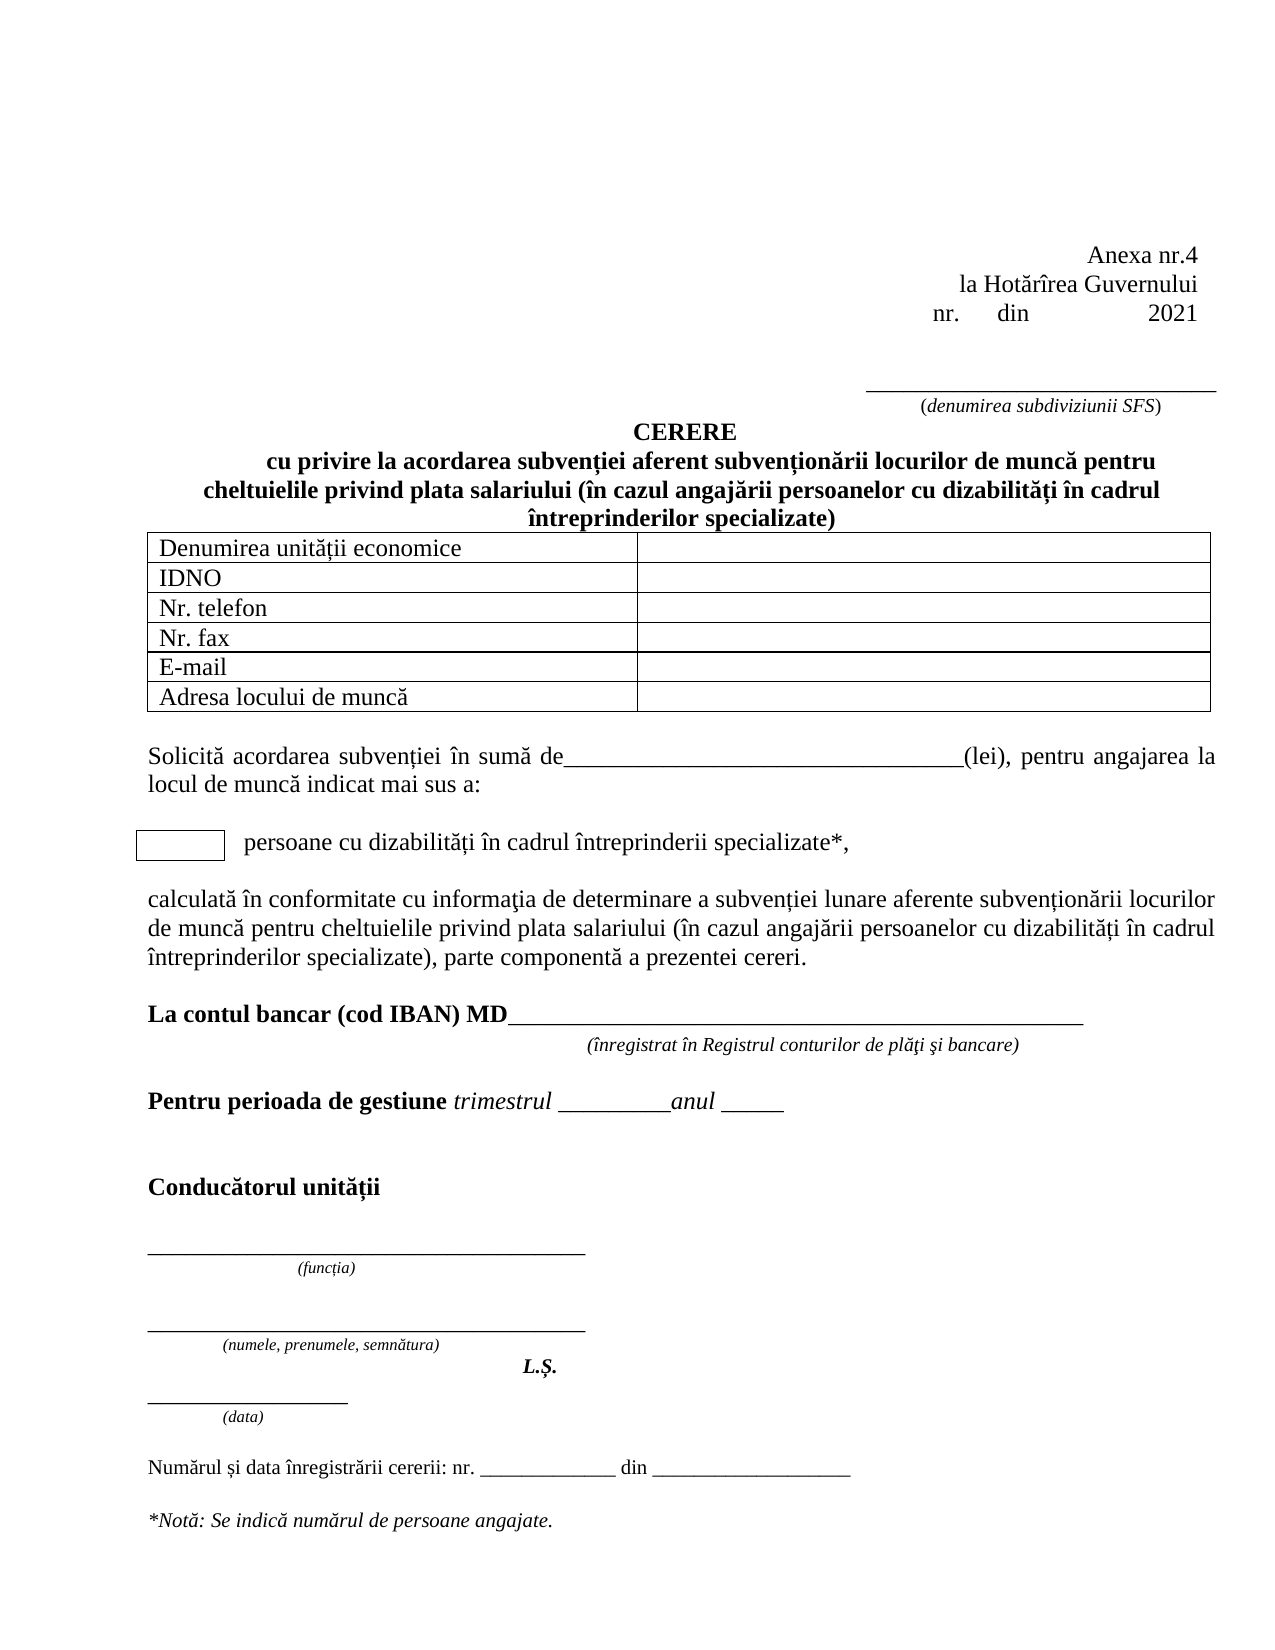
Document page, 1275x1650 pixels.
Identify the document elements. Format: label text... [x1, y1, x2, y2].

table_cell Nr. telefon [148, 593, 637, 622]
table_cell [638, 593, 1210, 622]
table_header Denumirea unității economice [148, 533, 637, 562]
text ___________________________________ [148, 1306, 1216, 1335]
text ____________________________ [148, 366, 1216, 394]
text Numărul și data înregistrării cererii: nr. _____________ din ___________________ [148, 1455, 1216, 1479]
table_cell IDNO [148, 563, 637, 592]
text (data) [148, 1407, 1216, 1426]
table_cell [638, 653, 1210, 681]
text L.Ș. [148, 1354, 1216, 1378]
table_cell E-mail [148, 653, 637, 681]
table_cell [638, 682, 1210, 711]
table_cell [638, 563, 1210, 592]
text ___________________________________ [148, 1229, 1216, 1258]
table_header [638, 533, 1210, 562]
table_cell Adresa locului de muncă [148, 682, 637, 711]
text persoane cu dizabilități în cadrul întreprinderii specializate*, [148, 827, 1216, 856]
text Solicită acordarea subvenției în sumă de________________________________(lei), pentru angajarea la locul de muncă indicat mai sus a: [148, 741, 1216, 798]
text Conducătorul unității [148, 1172, 1216, 1201]
text calculată în conformitate cu informaţia de determinare a subvenției lunare aferente subvenționării locurilor de muncă pentru cheltuielile privind plata salariului (în cazul angajării persoanelor cu dizabilități în cadrul întreprinderilor specializate), parte componentă a prezentei cereri. [148, 884, 1216, 971]
text Pentru perioada de gestiune trimestrul _________anul _____ [148, 1086, 1216, 1114]
text cu privire la acordarea subvenției aferent subvenționării locurilor de muncă pentru cheltuielile privind plata salariului (în cazul angajării persoanelor cu dizabilități în cadrul întreprinderilor specializate) [148, 446, 1216, 532]
table_cell Nr. fax [148, 623, 637, 651]
text (denumirea subdiviziunii SFS) [148, 394, 1216, 417]
text La contul bancar (cod IBAN) MD______________________________________________ [148, 999, 1216, 1028]
text (funcția) [148, 1258, 1216, 1277]
table_cell [638, 623, 1210, 651]
table_header [137, 831, 224, 860]
text (numele, prenumele, semnătura) [148, 1335, 1216, 1354]
text ________________ [148, 1378, 1216, 1407]
text *Notă: Se indică numărul de persoane angajate. [148, 1508, 1216, 1532]
text CERERE [148, 417, 1216, 446]
text (înregistrat în Registrul conturilor de plăţi şi bancare) [148, 1028, 1216, 1057]
